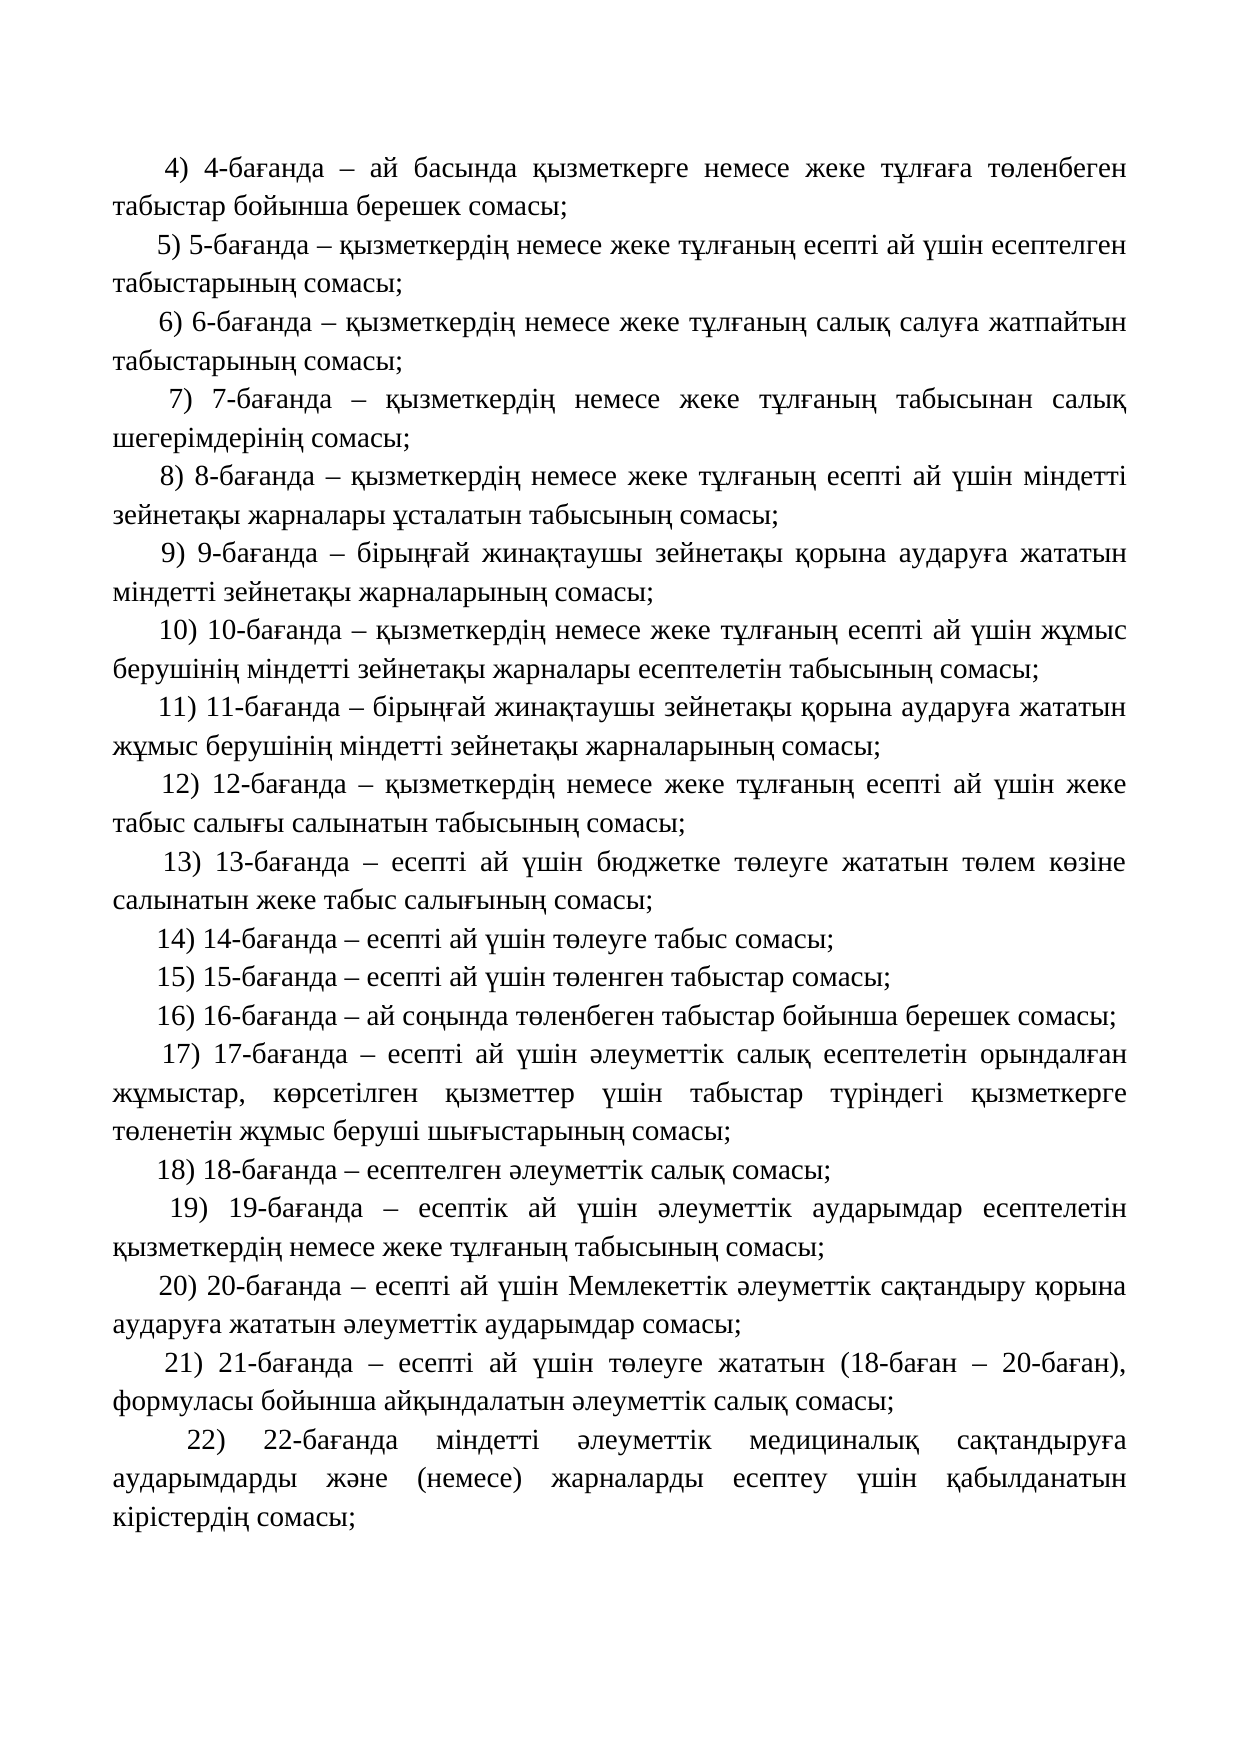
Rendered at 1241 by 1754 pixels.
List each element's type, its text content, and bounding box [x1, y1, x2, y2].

text 6) 6-бағанда – қызметкердің немесе жеке тұлғаның салық салуға жатпайтын табыстарының сомасы; [112, 304, 1128, 376]
text 5) 5-бағанда – қызметкердің немесе жеке тұлғаның есепті ай үшін есептелген табыстарының сомасы; [112, 227, 1128, 299]
text 17) 17-бағанда – есепті ай үшін әлеуметтік салық есептелетін орындалған жұмыстар, көрсетілген қызметтер үшін табыстар түріндегі қызметкерге төленетін жұмыс беруші шығыстарының сомасы; [112, 1036, 1128, 1147]
text 21) 21-бағанда – есепті ай үшін төлеуге жататын (18-баған – 20-баған), формуласы бойынша айқындалатын әлеуметтік салық сомасы; [112, 1345, 1128, 1417]
text 14) 14-бағанда – есепті ай үшін төлеуге табыс сомасы; [112, 921, 1128, 954]
text 10) 10-бағанда – қызметкердің немесе жеке тұлғаның есепті ай үшін жұмыс берушінің міндетті зейнетақы жарналары есептелетін табысының сомасы; [112, 612, 1128, 684]
text 7) 7-бағанда – қызметкердің немесе жеке тұлғаның табысынан салық шегерімдерінің сомасы; [112, 381, 1128, 453]
text 18) 18-бағанда – есептелген әлеуметтік салық сомасы; [112, 1152, 1128, 1186]
text 15) 15-бағанда – есепті ай үшін төленген табыстар сомасы; [112, 959, 1128, 993]
text 12) 12-бағанда – қызметкердің немесе жеке тұлғаның есепті ай үшін жеке табыс салығы салынатын табысының сомасы; [112, 767, 1128, 839]
text 4) 4-бағанда – ай басында қызметкерге немесе жеке тұлғаға төленбеген табыстар бойынша берешек сомасы; [112, 150, 1128, 222]
text 9) 9-бағанда – бірыңғай жинақтаушы зейнетақы қорына аударуға жататын міндетті зейнетақы жарналарының сомасы; [112, 535, 1128, 607]
text 22) 22-бағанда міндетті әлеуметтік медициналық сақтандыруға аударымдарды және (немесе) жарналарды есептеу үшін қабылданатын кірістердің сомасы; [112, 1422, 1128, 1532]
text 8) 8-бағанда – қызметкердің немесе жеке тұлғаның есепті ай үшін міндетті зейнетақы жарналары ұсталатын табысының сомасы; [112, 458, 1128, 530]
text 11) 11-бағанда – бірыңғай жинақтаушы зейнетақы қорына аударуға жататын жұмыс берушінің міндетті зейнетақы жарналарының сомасы; [112, 689, 1128, 762]
text 19) 19-бағанда – есептік ай үшін әлеуметтік аударымдар есептелетін қызметкердің немесе жеке тұлғаның табысының сомасы; [112, 1191, 1128, 1263]
text 13) 13-бағанда – есепті ай үшін бюджетке төлеуге жататын төлем көзіне салынатын жеке табыс салығының сомасы; [112, 844, 1128, 916]
text 16) 16-бағанда – ай соңында төленбеген табыстар бойынша берешек сомасы; [112, 998, 1128, 1031]
text 20) 20-бағанда – есепті ай үшін Мемлекеттік әлеуметтік сақтандыру қорына аударуға жататын әлеуметтік аударымдар сомасы; [112, 1268, 1128, 1340]
